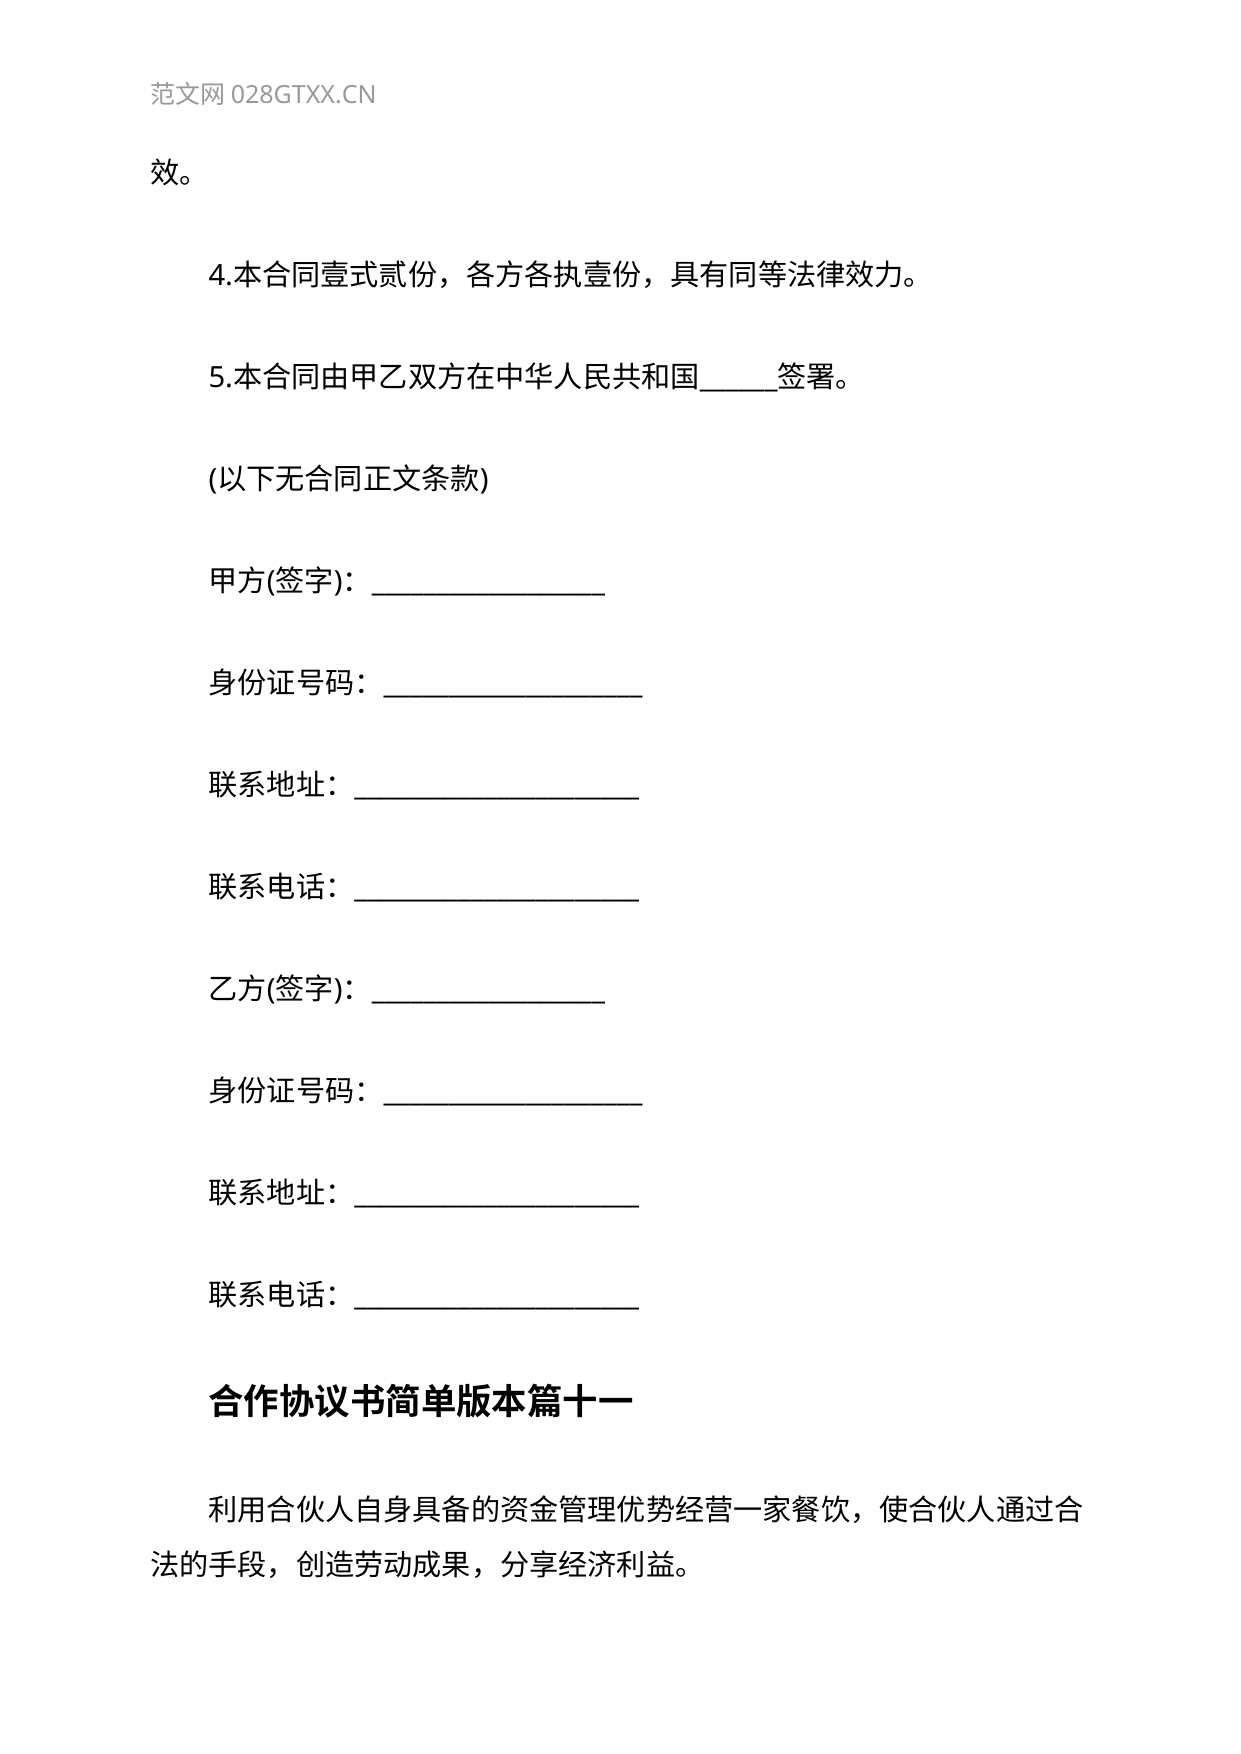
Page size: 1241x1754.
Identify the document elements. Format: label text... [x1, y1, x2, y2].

text 乙方(签字)：__________________ [150, 966, 1090, 1008]
text 5.本合同由甲乙双方在中华人民共和国______签署。 [150, 354, 1090, 396]
text 利用合伙人自身具备的资金管理优势经营一家餐饮，使合伙人通过合法的手段，创造劳动成果，分享经济利益。 [150, 1487, 1090, 1584]
text 身份证号码：____________________ [150, 1068, 1090, 1110]
text 联系地址：______________________ [150, 762, 1090, 804]
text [150, 150, 1090, 192]
text 联系地址：______________________ [150, 1169, 1090, 1212]
text 合作协议书简单版本篇十一 [150, 1373, 1090, 1425]
text (以下无合同正文条款) [150, 456, 1090, 498]
text 联系电话：______________________ [150, 864, 1090, 906]
text 甲方(签字)：__________________ [150, 558, 1090, 600]
text 联系电话：______________________ [150, 1272, 1090, 1314]
text 4.本合同壹式贰份，各方各执壹份，具有同等法律效力。 [150, 252, 1090, 294]
text 身份证号码：____________________ [150, 660, 1090, 702]
